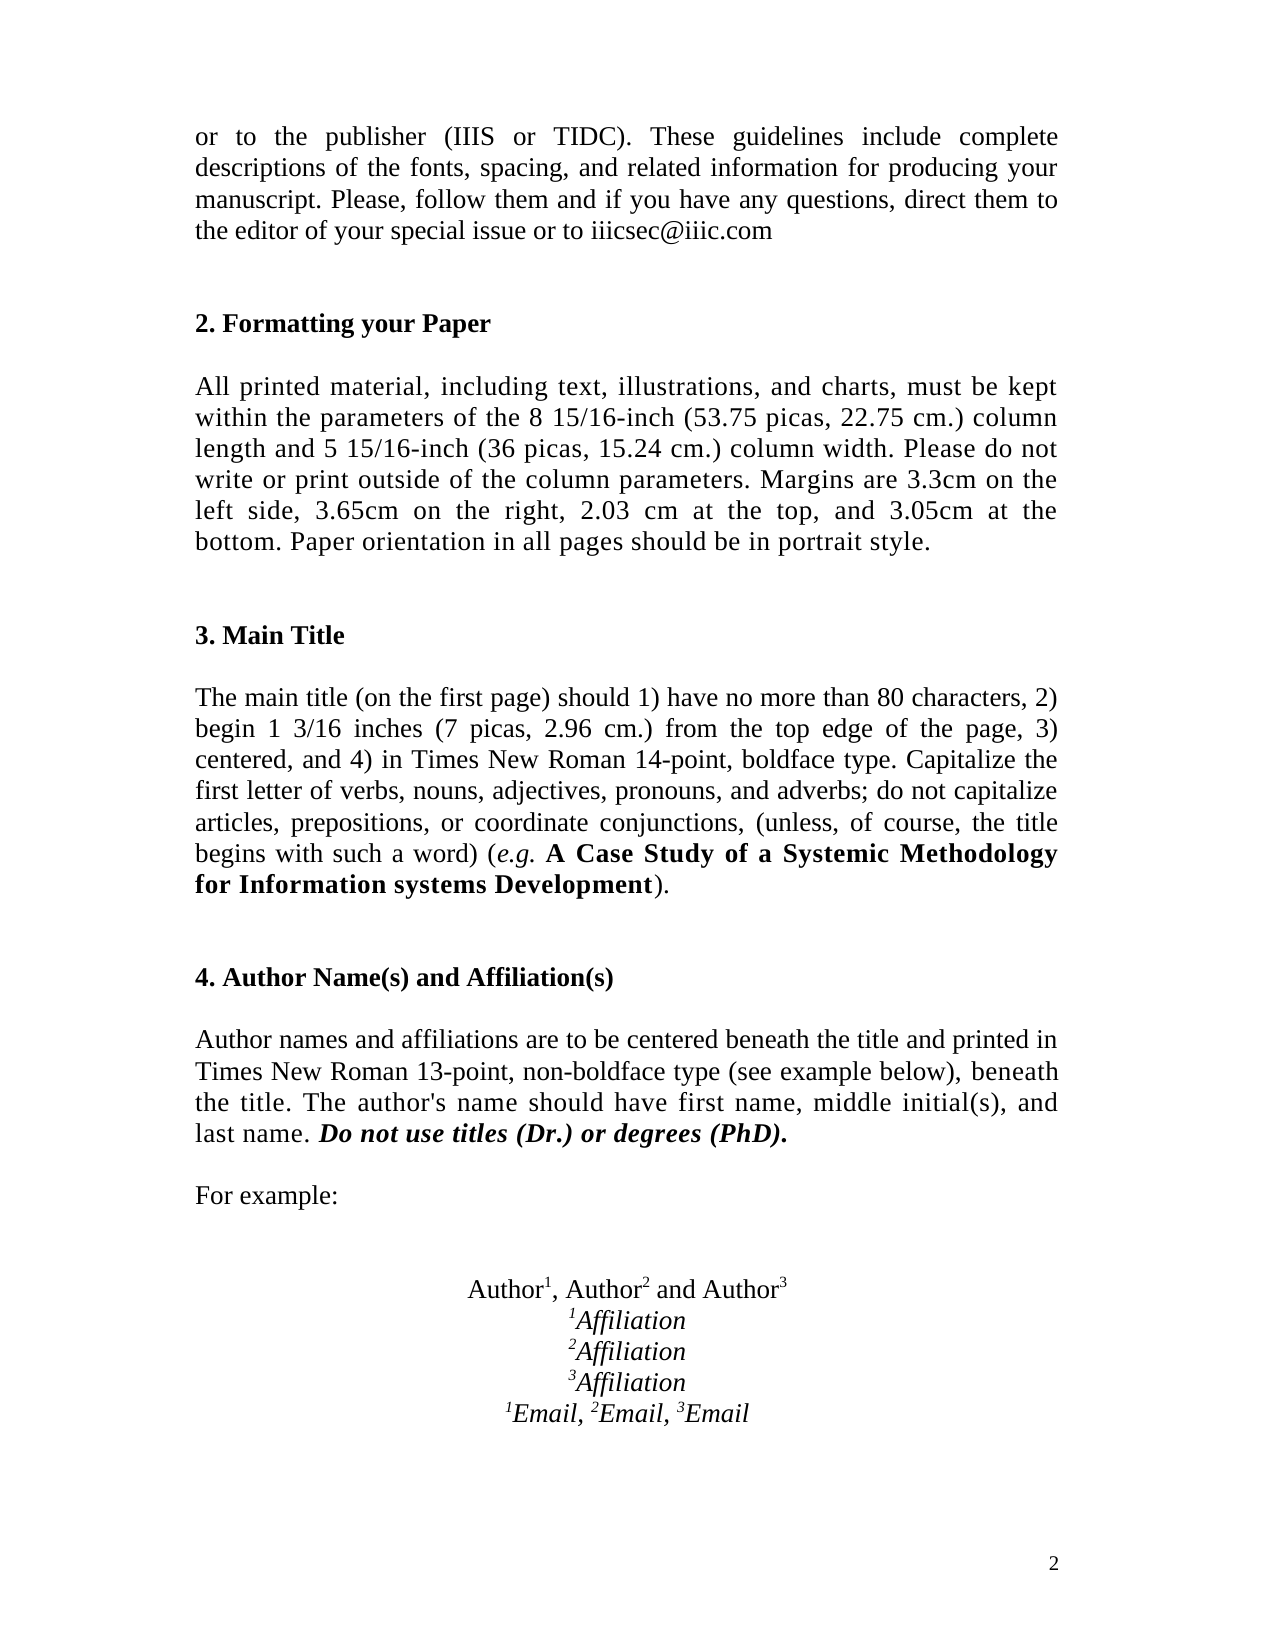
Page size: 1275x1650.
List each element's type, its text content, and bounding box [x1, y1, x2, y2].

text 1Affiliation [195, 1304, 1059, 1335]
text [195, 120, 1059, 245]
text All printed material, including text, illustrations, and charts, must be kept within the parameters of the 8 15/16-inch (53.75 picas, 22.75 cm.) column length and 5 15/16-inch (36 picas, 15.24 cm.) column width. Please do not write or print outside of the column parameters. Margins are 3.3cm on the left side, 3.65cm on the right, 2.03 cm at the top, and 3.05cm at the bottom. Paper orientation in all pages should be in portrait style. [195, 369, 1059, 556]
text 2Affiliation [195, 1335, 1059, 1366]
text 3Affiliation [195, 1366, 1059, 1397]
text Author names and affiliations are to be centered beneath the title and printed in Times New Roman 13-point, non-boldface type (see example below), beneath the title. The author's name should have first name, middle initial(s), and last name. Do not use titles (Dr.) or degrees (PhD). [195, 1024, 1059, 1148]
text Author1, Author2 and Author3 [195, 1273, 1059, 1304]
text 2. Formatting your Paper [195, 307, 1059, 338]
text 3. Main Title [195, 619, 1059, 650]
text For example: [195, 1179, 1059, 1211]
text 1Email, 2Email, 3Email [195, 1397, 1059, 1428]
text The main title (on the first page) should 1) have no more than 80 characters, 2) begin 1 3/16 inches (7 picas, 2.96 cm.) from the top edge of the page, 3) centered, and 4) in Times New Roman 14-point, boldface type. Capitalize the first letter of verbs, nouns, adjectives, pronouns, and adverbs; do not capitalize articles, prepositions, or coordinate conjunctions, (unless, of course, the title begins with such a word) (e.g. A Case Study of a Systemic Methodology for Information systems Development). [195, 681, 1059, 899]
text 4. Author Name(s) and Affiliation(s) [195, 961, 1059, 992]
